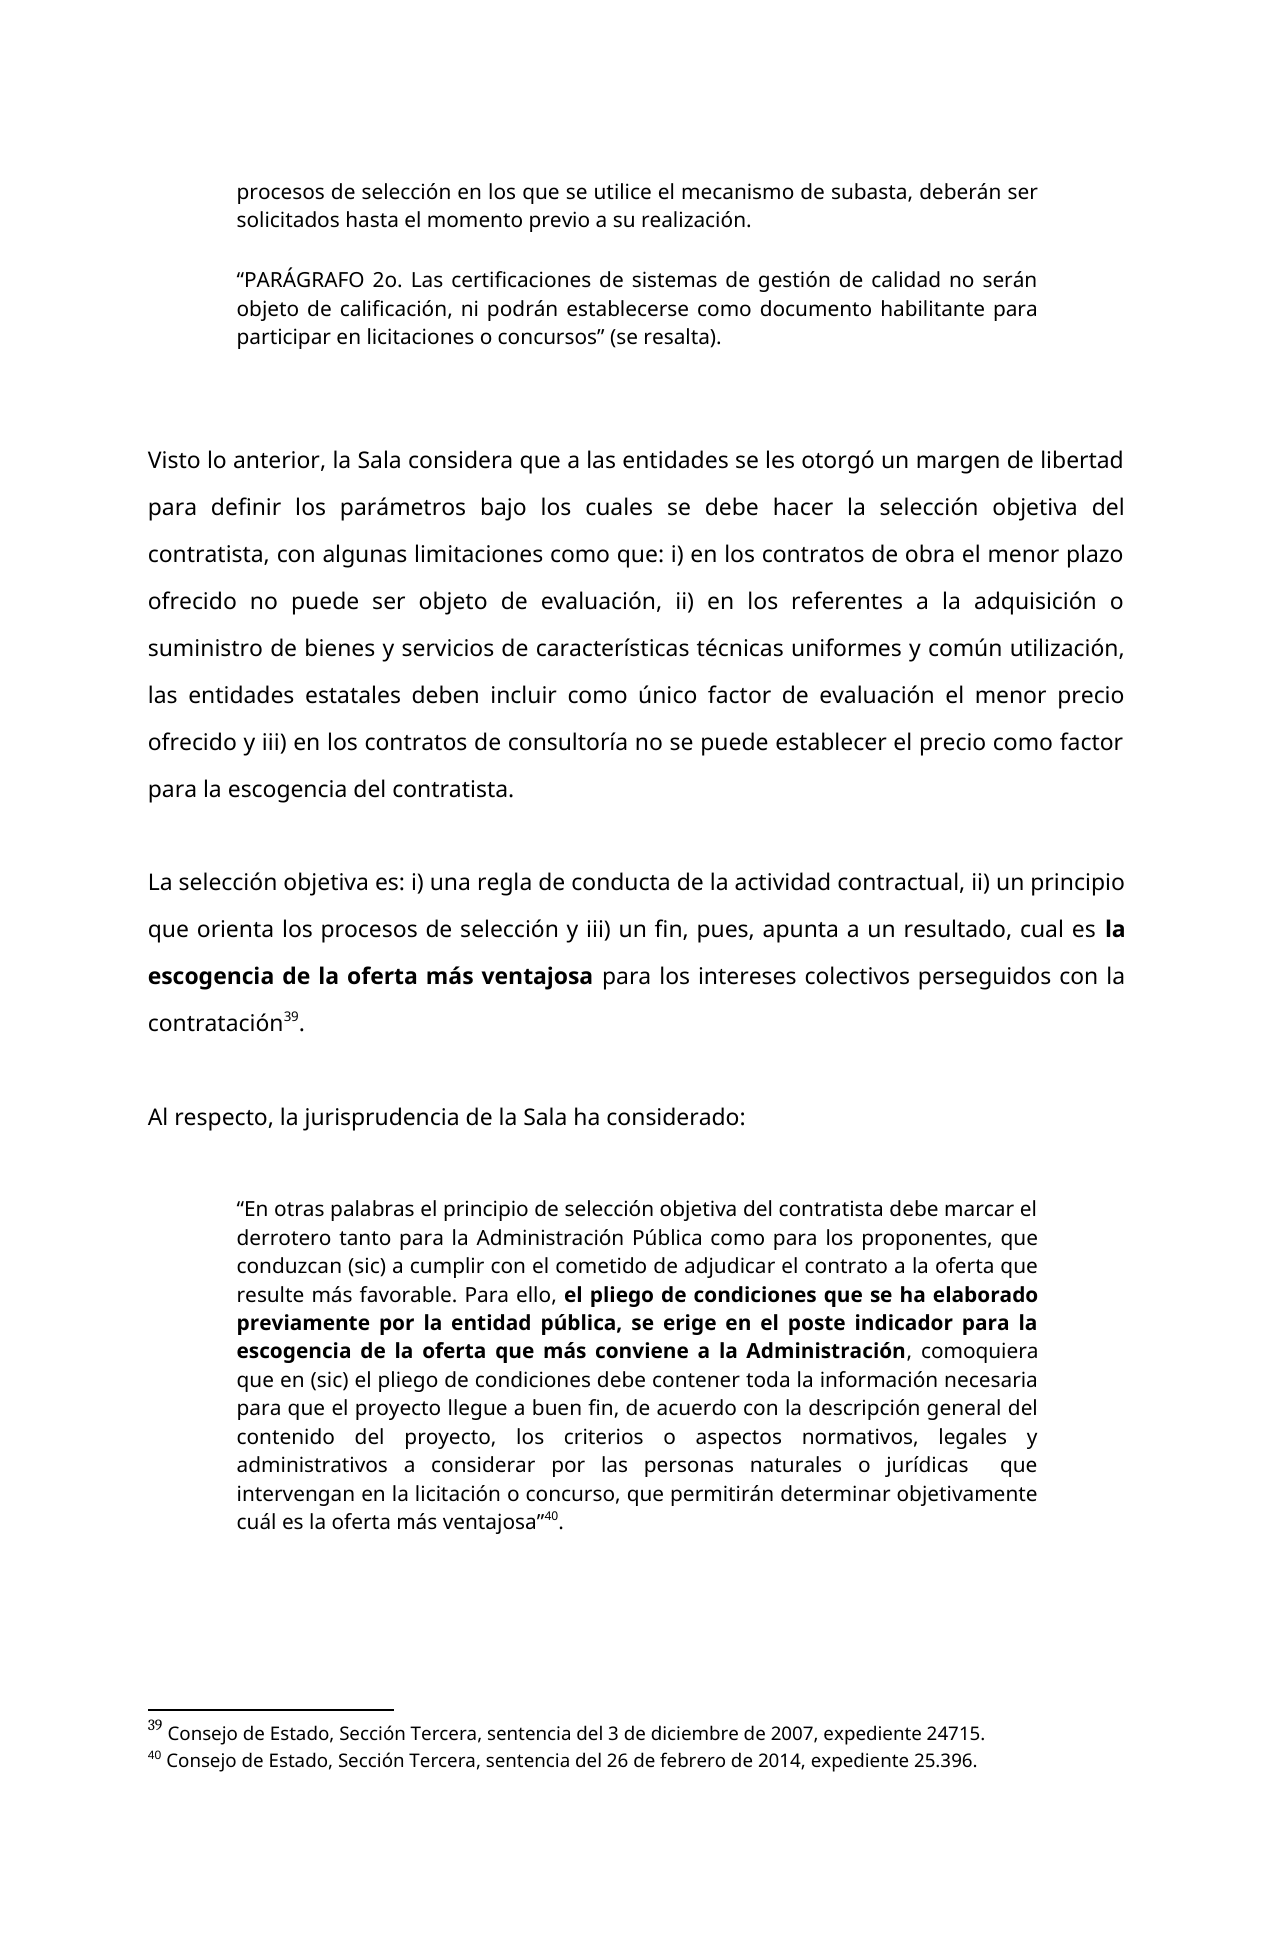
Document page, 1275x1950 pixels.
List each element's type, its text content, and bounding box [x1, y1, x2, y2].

text Visto lo anterior, la Sala considera que a las entidades se les otorgó un margen de libertad para definir los parámetros bajo los cuales se debe hacer la selección objetiva del contratista, con algunas limitaciones como que: i) en los contratos de obra el menor plazo ofrecido no puede ser objeto de evaluación, ii) en los referentes a la adquisición o suministro de bienes y servicios de características técnicas uniformes y común utilización, las entidades estatales deben incluir como único factor de evaluación el menor precio ofrecido y iii) en los contratos de consultoría no se puede establecer el precio como factor para la escogencia del contratista. [148, 444, 1126, 804]
text La selección objetiva es: i) una regla de conducta de la actividad contractual, ii) un principio que orienta los procesos de selección y iii) un fin, pues, apunta a un resultado, cual es la escogencia de la oferta más ventajosa para los intereses colectivos perseguidos con la contratación. [148, 866, 1126, 1038]
text Al respecto, la jurisprudencia de la Sala ha considerado: [148, 1101, 1126, 1132]
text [236, 177, 1039, 234]
text “PARÁGRAFO 2o. Las certificaciones de sistemas de gestión de calidad no serán objeto de calificación, ni podrán establecerse como documento habilitante para participar en licitaciones o concursos” (se resalta). [236, 265, 1039, 351]
text “En otras palabras el principio de selección objetiva del contratista debe marcar el derrotero tanto para la Administración Pública como para los proponentes, que conduzcan (sic) a cumplir con el cometido de adjudicar el contrato a la oferta que resulte más favorable. Para ello, el pliego de condiciones que se ha elaborado previamente por la entidad pública, se erige en el poste indicador para la escogencia de la oferta que más conviene a la Administración, comoquiera que en (sic) el pliego de condiciones debe contener toda la información necesaria para que el proyecto llegue a buen fin, de acuerdo con la descripción general del contenido del proyecto, los criterios o aspectos normativos, legales y administrativos a considerar por las personas naturales o jurídicas que intervengan en la licitación o concurso, que permitirán determinar objetivamente cuál es la oferta más ventajosa”. [236, 1194, 1039, 1536]
